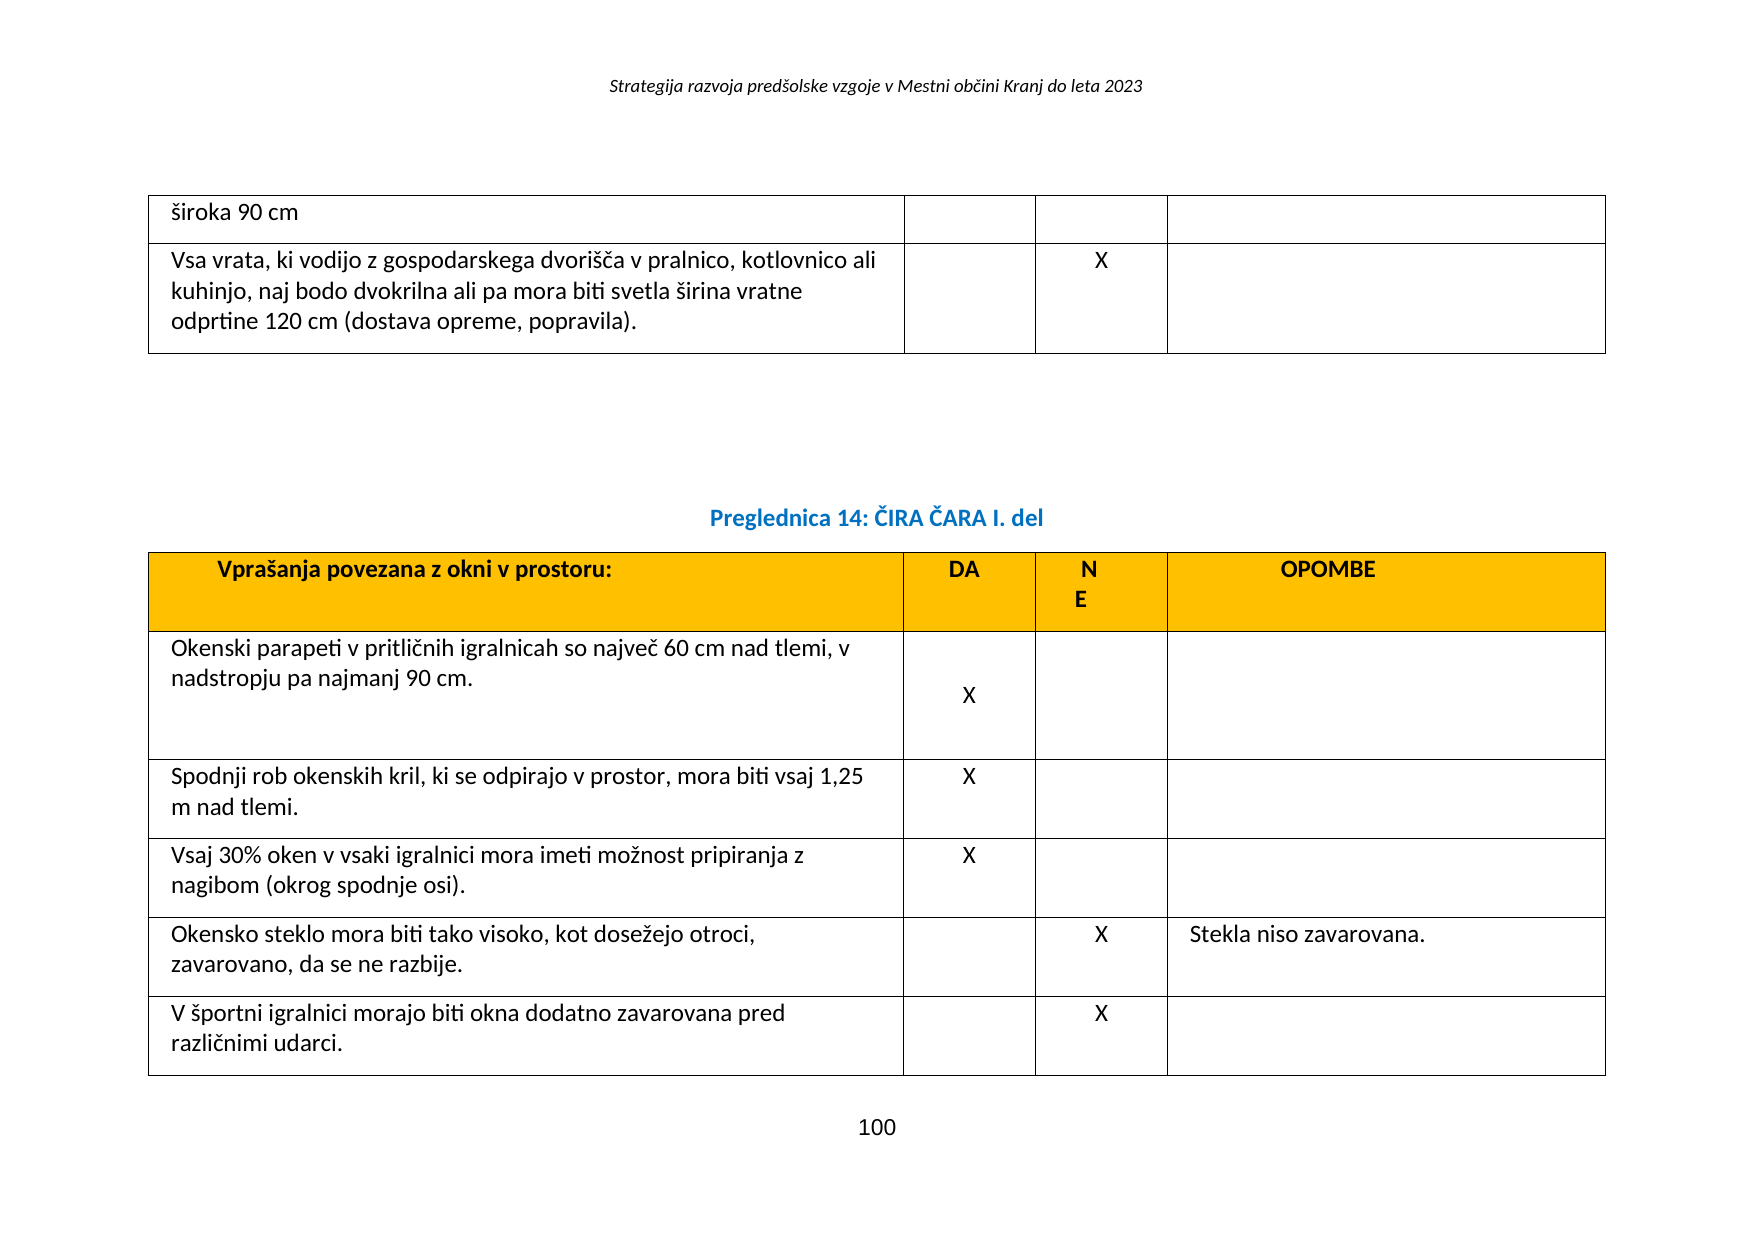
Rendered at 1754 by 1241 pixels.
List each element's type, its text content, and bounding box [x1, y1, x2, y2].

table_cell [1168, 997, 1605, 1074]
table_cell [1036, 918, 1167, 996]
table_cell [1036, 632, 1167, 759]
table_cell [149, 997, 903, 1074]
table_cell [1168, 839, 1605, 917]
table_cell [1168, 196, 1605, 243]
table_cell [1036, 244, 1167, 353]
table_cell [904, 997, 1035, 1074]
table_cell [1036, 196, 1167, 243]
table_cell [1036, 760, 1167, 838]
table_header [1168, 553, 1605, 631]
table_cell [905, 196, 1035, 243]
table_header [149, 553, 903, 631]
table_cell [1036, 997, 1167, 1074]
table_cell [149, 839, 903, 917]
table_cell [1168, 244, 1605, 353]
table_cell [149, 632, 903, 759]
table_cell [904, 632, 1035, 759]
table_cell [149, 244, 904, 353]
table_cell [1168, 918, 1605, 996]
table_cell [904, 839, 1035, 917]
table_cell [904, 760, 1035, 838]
text Preglednica 14: ČIRA ČARA I. del [148, 502, 1606, 533]
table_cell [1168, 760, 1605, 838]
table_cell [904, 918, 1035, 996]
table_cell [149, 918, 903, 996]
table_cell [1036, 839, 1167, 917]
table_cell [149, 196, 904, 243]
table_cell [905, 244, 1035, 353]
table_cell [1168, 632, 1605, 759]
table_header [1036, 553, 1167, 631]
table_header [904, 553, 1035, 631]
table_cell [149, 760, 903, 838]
